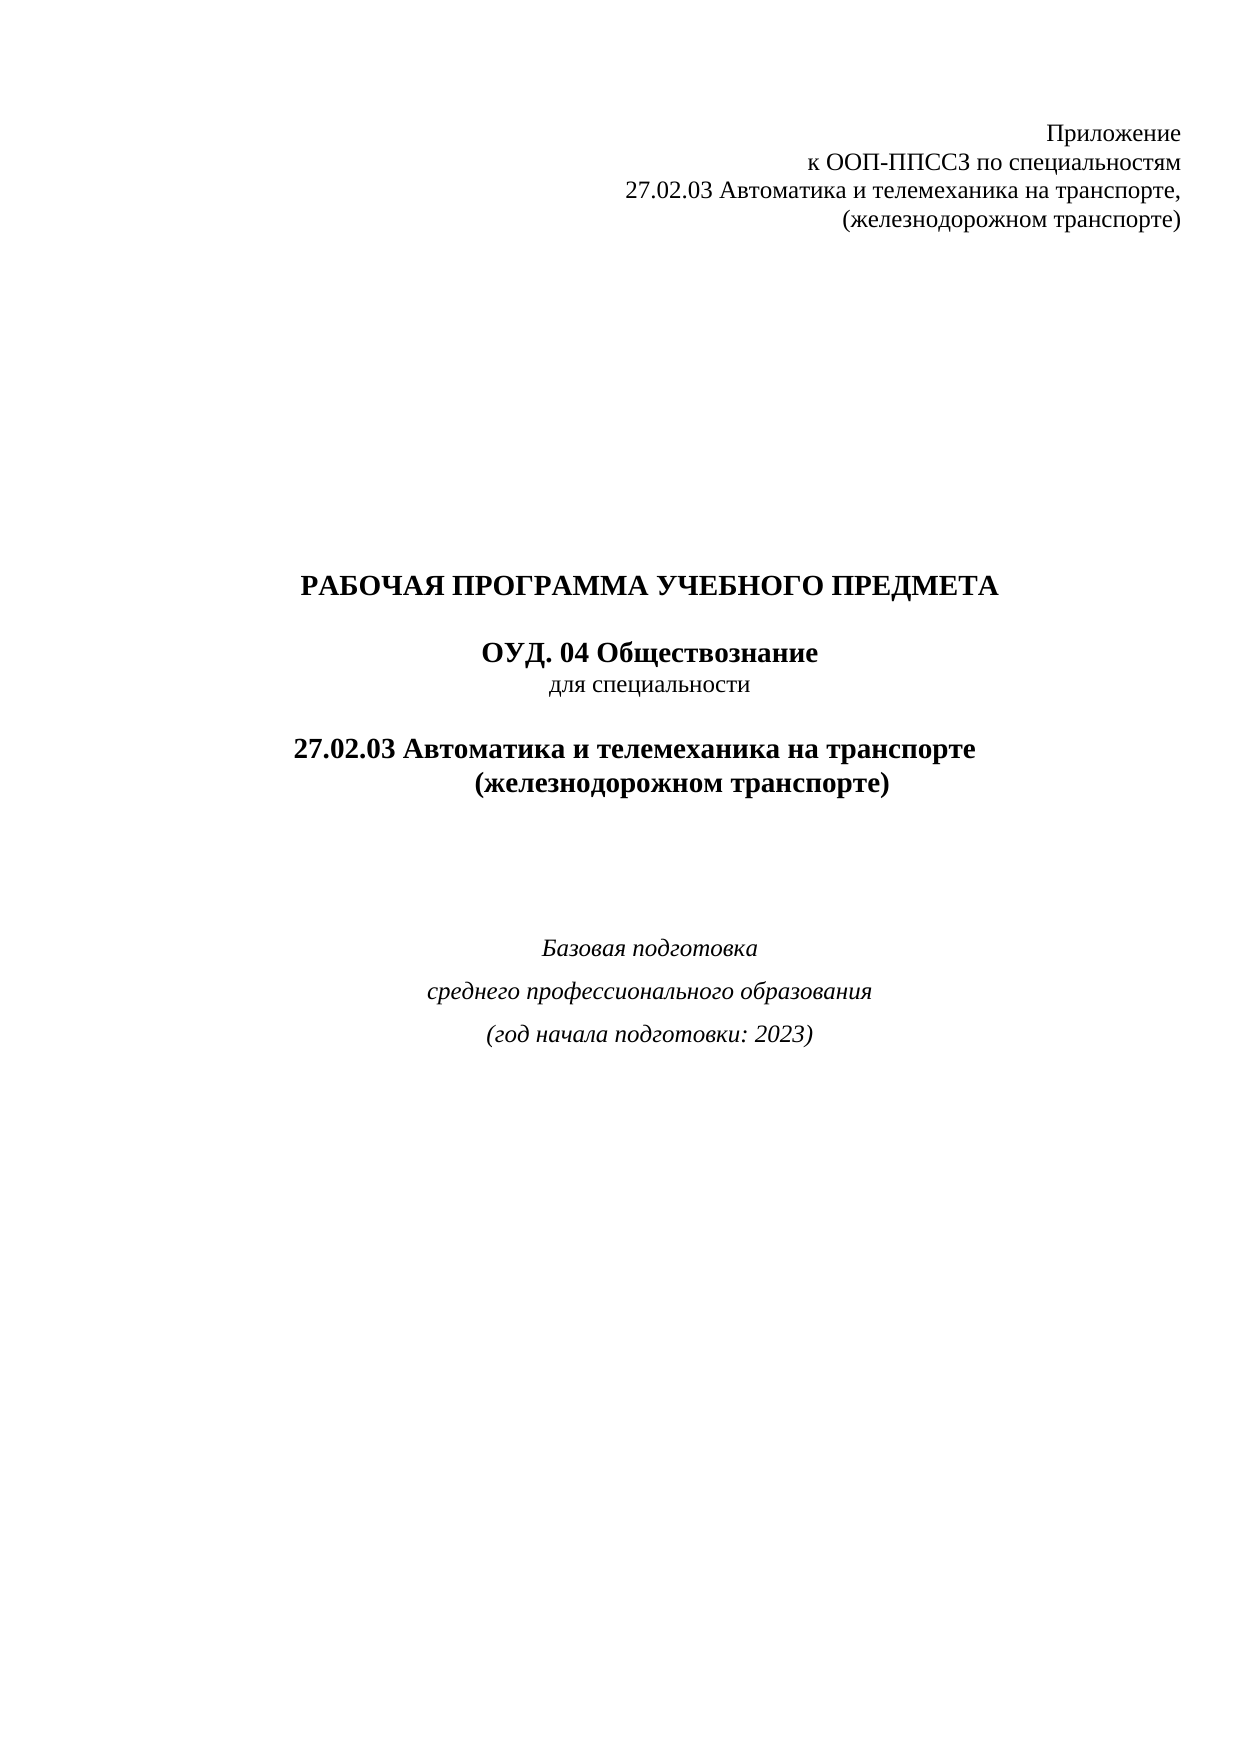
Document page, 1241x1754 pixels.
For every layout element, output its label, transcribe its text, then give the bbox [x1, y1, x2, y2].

text ОУД. 04 Обществознание [118, 636, 1181, 669]
text Базовая подготовка [118, 933, 1181, 961]
text для специальности [118, 669, 1181, 698]
text Приложение [118, 118, 1181, 147]
text 27.02.03 Автоматика и телемеханика на транспорте [44, 731, 1181, 765]
text 27.02.03 Автоматика и телемеханика на транспорте, [118, 176, 1181, 204]
text к ООП-ППССЗ по специальностям [118, 147, 1181, 176]
text РАБОЧАЯ ПРОГРАММА УЧЕБНОГО ПРЕДМЕТА [118, 568, 1181, 602]
text среднего профессионального образования [118, 976, 1181, 1004]
text (год начала подготовки: 2023) [118, 1019, 1181, 1048]
text (железнодорожном транспорте) [118, 204, 1181, 233]
text (железнодорожном транспорте) [44, 765, 1181, 798]
